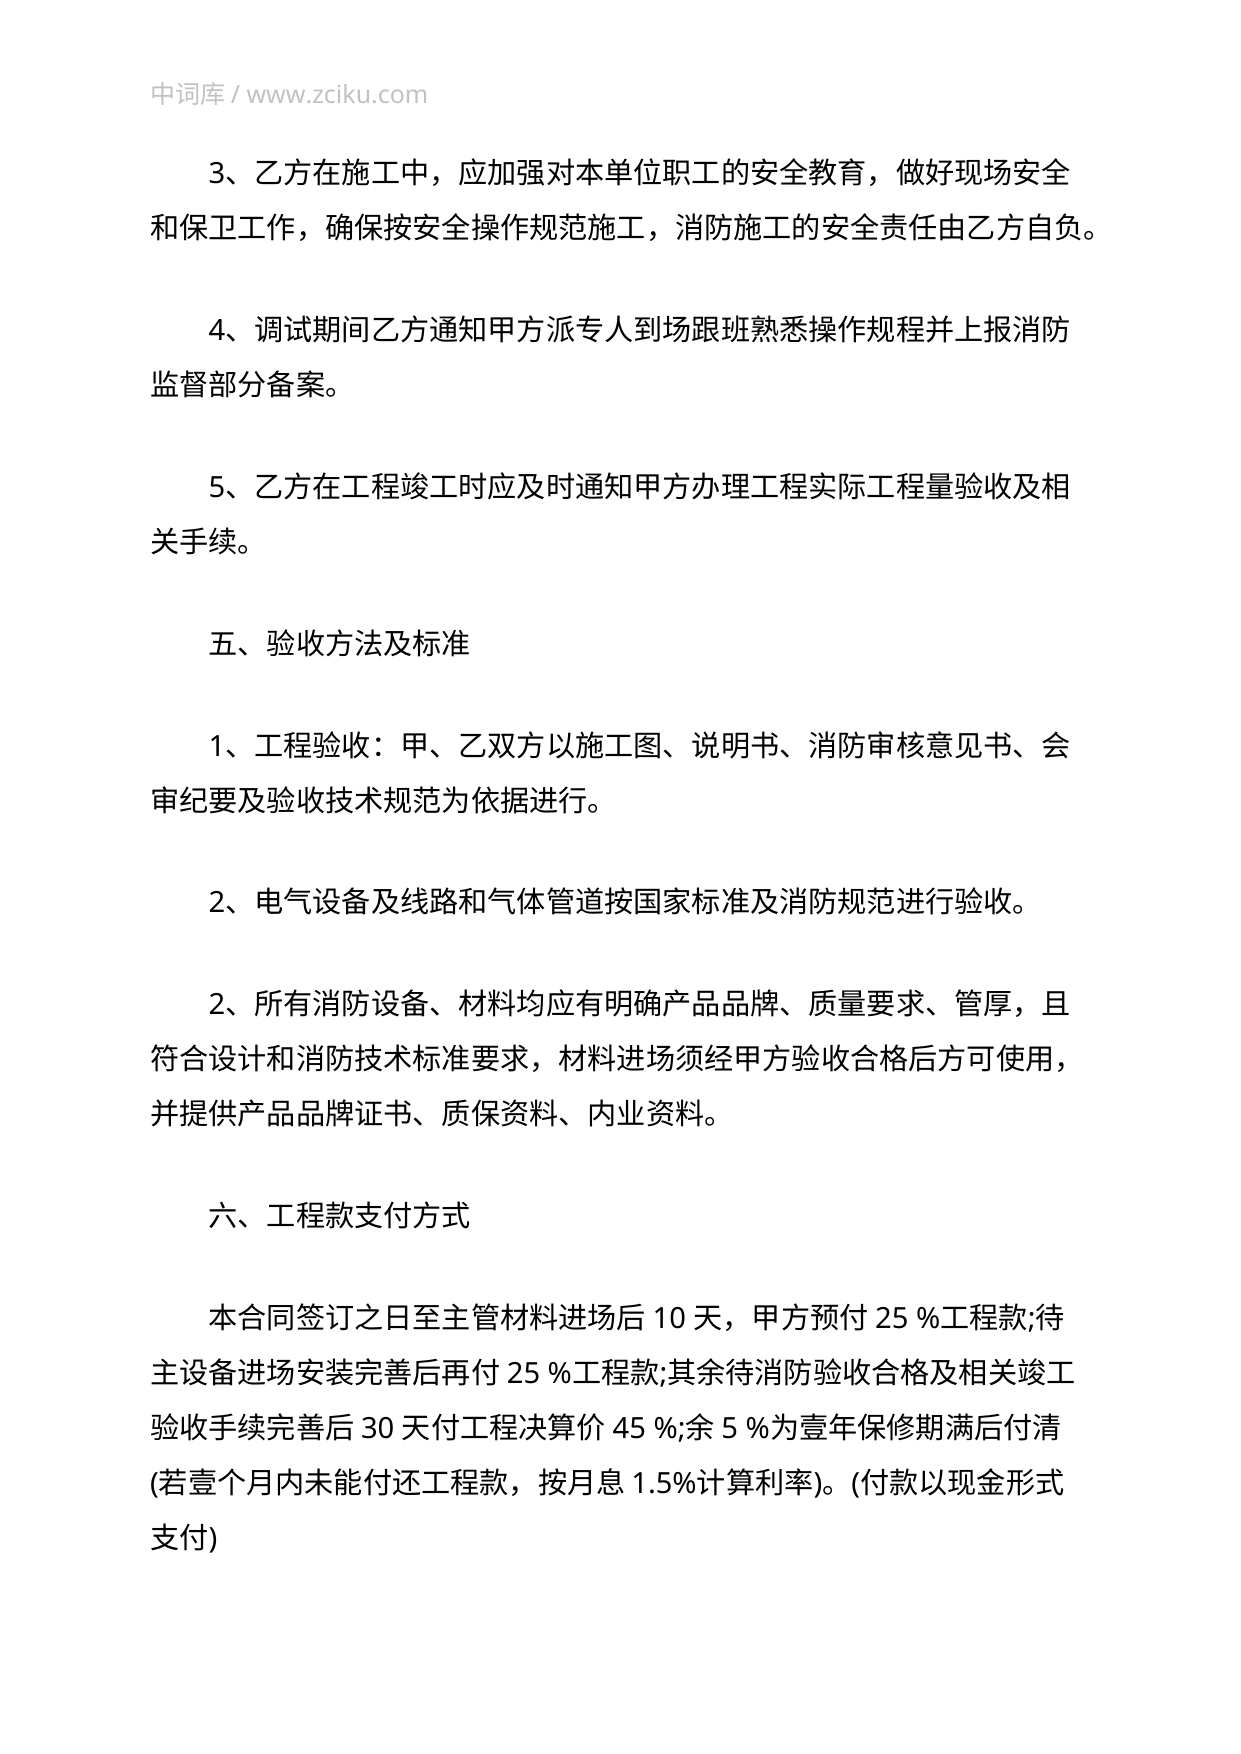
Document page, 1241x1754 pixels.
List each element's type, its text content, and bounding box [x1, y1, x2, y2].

text 4、调试期间乙方通知甲方派专人到场跟班熟悉操作规程并上报消防监督部分备案。 [150, 307, 1090, 404]
text 五、验收方法及标准 [150, 620, 1090, 663]
text 5、乙方在工程竣工时应及时通知甲方办理工程实际工程量验收及相关手续。 [150, 463, 1090, 561]
text 2、电气设备及线路和气体管道按国家标准及消防规范进行验收。 [150, 879, 1090, 921]
text 3、乙方在施工中，应加强对本单位职工的安全教育，做好现场安全和保卫工作，确保按安全操作规范施工，消防施工的安全责任由乙方自负。 [150, 150, 1090, 247]
text 2、所有消防设备、材料均应有明确产品品牌、质量要求、管厚，且符合设计和消防技术标准要求，材料进场须经甲方验收合格后方可使用，并提供产品品牌证书、质保资料、内业资料。 [150, 981, 1090, 1133]
text 本合同签订之日至主管材料进场后 10 天，甲方预付 25 %工程款;待主设备进场安装完善后再付 25 %工程款;其余待消防验收合格及相关竣工验收手续完善后 30 天付工程决算价 45 %;余 5 %为壹年保修期满后付清(若壹个月内未能付还工程款，按月息1.5%计算利率)。(付款以现金形式支付) [150, 1294, 1090, 1557]
text 1、工程验收：甲、乙双方以施工图、说明书、消防审核意见书、会审纪要及验收技术规范为依据进行。 [150, 722, 1090, 819]
text 六、工程款支付方式 [150, 1192, 1090, 1235]
